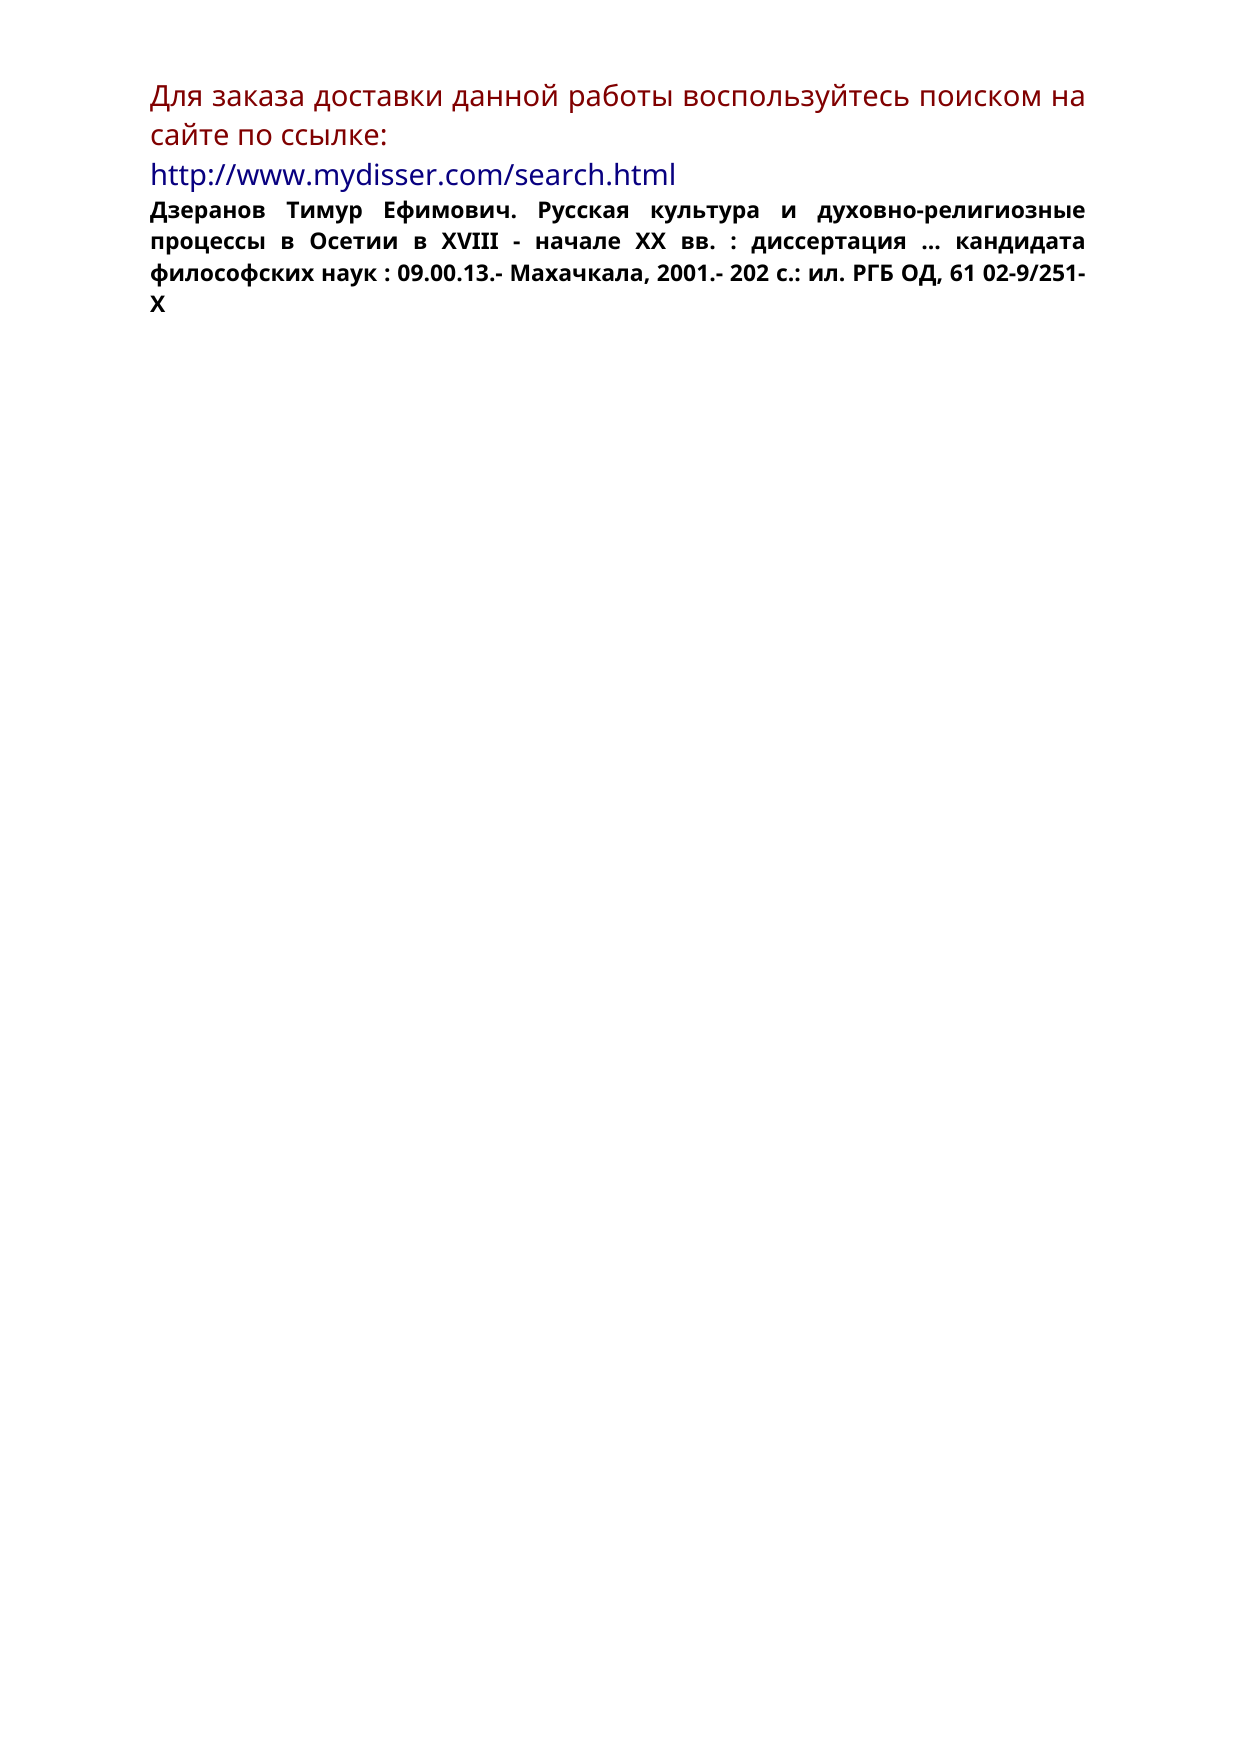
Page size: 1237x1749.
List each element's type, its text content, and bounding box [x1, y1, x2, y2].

text Дзеранов Тимур Ефимович. Русская культура и духовно-религиозные процессы в Осетии в ХVIII - начале ХХ вв. : диссертация ... кандидата философских наук : 09.00.13.- Махачкала, 2001.- 202 с.: ил. РГБ ОД, 61 02-9/251-X [150, 194, 1086, 319]
